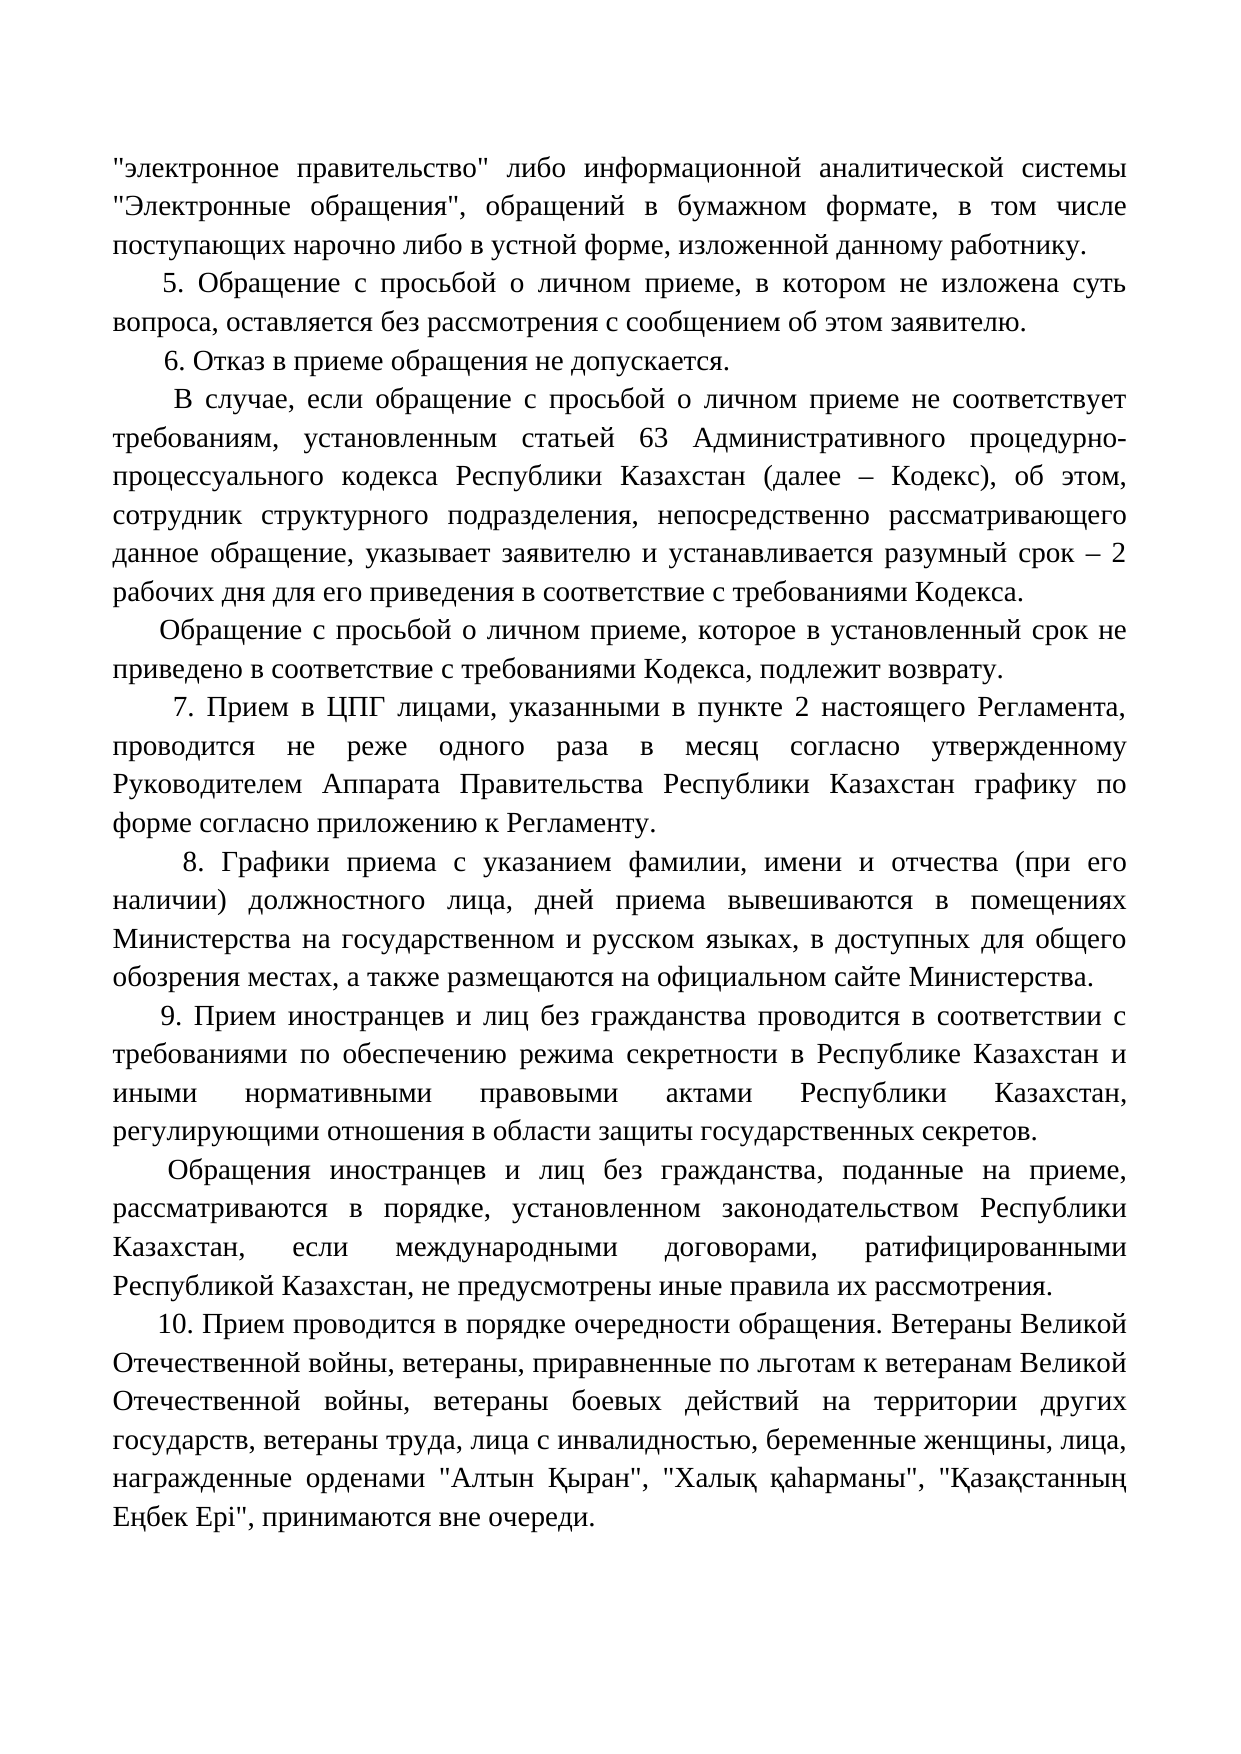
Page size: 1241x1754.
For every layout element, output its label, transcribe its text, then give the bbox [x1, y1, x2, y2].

text 5. Обращение с просьбой о личном приеме, в котором не изложена суть вопроса, оставляется без рассмотрения с сообщением об этом заявителю. [112, 266, 1128, 338]
text Обращение с просьбой о личном приеме, которое в установленный срок не приведено в соответствие с требованиями Кодекса, подлежит возврату. [112, 612, 1128, 684]
text 8. Графики приема с указанием фамилии, имени и отчества (при его наличии) должностного лица, дней приема вывешиваются в помещениях Министерства на государственном и русском языках, в доступных для общего обозрения местах, а также размещаются на официальном сайте Министерства. [112, 844, 1128, 993]
text В случае, если обращение с просьбой о личном приеме не соответствует требованиям, установленным статьей 63 Административного процедурно-процессуального кодекса Республики Казахстан (далее – Кодекс), об этом, сотрудник структурного подразделения, непосредственно рассматривающего данное обращение, указывает заявителю и устанавливается разумный срок – 2 рабочих дня для его приведения в соответствие с требованиями Кодекса. [112, 381, 1128, 607]
text Обращения иностранцев и лиц без гражданства, поданные на приеме, рассматриваются в порядке, установленном законодательством Республики Казахстан, если международными договорами, ратифицированными Республикой Казахстан, не предусмотрены иные правила их рассмотрения. [112, 1152, 1128, 1301]
text 9. Прием иностранцев и лиц без гражданства проводится в соответствии с требованиями по обеспечению режима секретности в Республике Казахстан и иными нормативными правовыми актами Республики Казахстан, регулирующими отношения в области защиты государственных секретов. [112, 998, 1128, 1147]
text 7. Прием в ЦПГ лицами, указанными в пункте 2 настоящего Регламента, проводится не реже одного раза в месяц согласно утвержденному Руководителем Аппарата Правительства Республики Казахстан графику по форме согласно приложению к Регламенту. [112, 689, 1128, 839]
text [112, 150, 1128, 261]
text 10. Прием проводится в порядке очередности обращения. Ветераны Великой Отечественной войны, ветераны, приравненные по льготам к ветеранам Великой Отечественной войны, ветераны боевых действий на территории других государств, ветераны труда, лица с инвалидностью, беременные женщины, лица, награжденные орденами "Алтын Қыран", "Халық қаһарманы", "Қазақстанның Еңбек Ері", принимаются вне очереди. [112, 1306, 1128, 1532]
text 6. Отказ в приеме обращения не допускается. [112, 343, 1128, 376]
